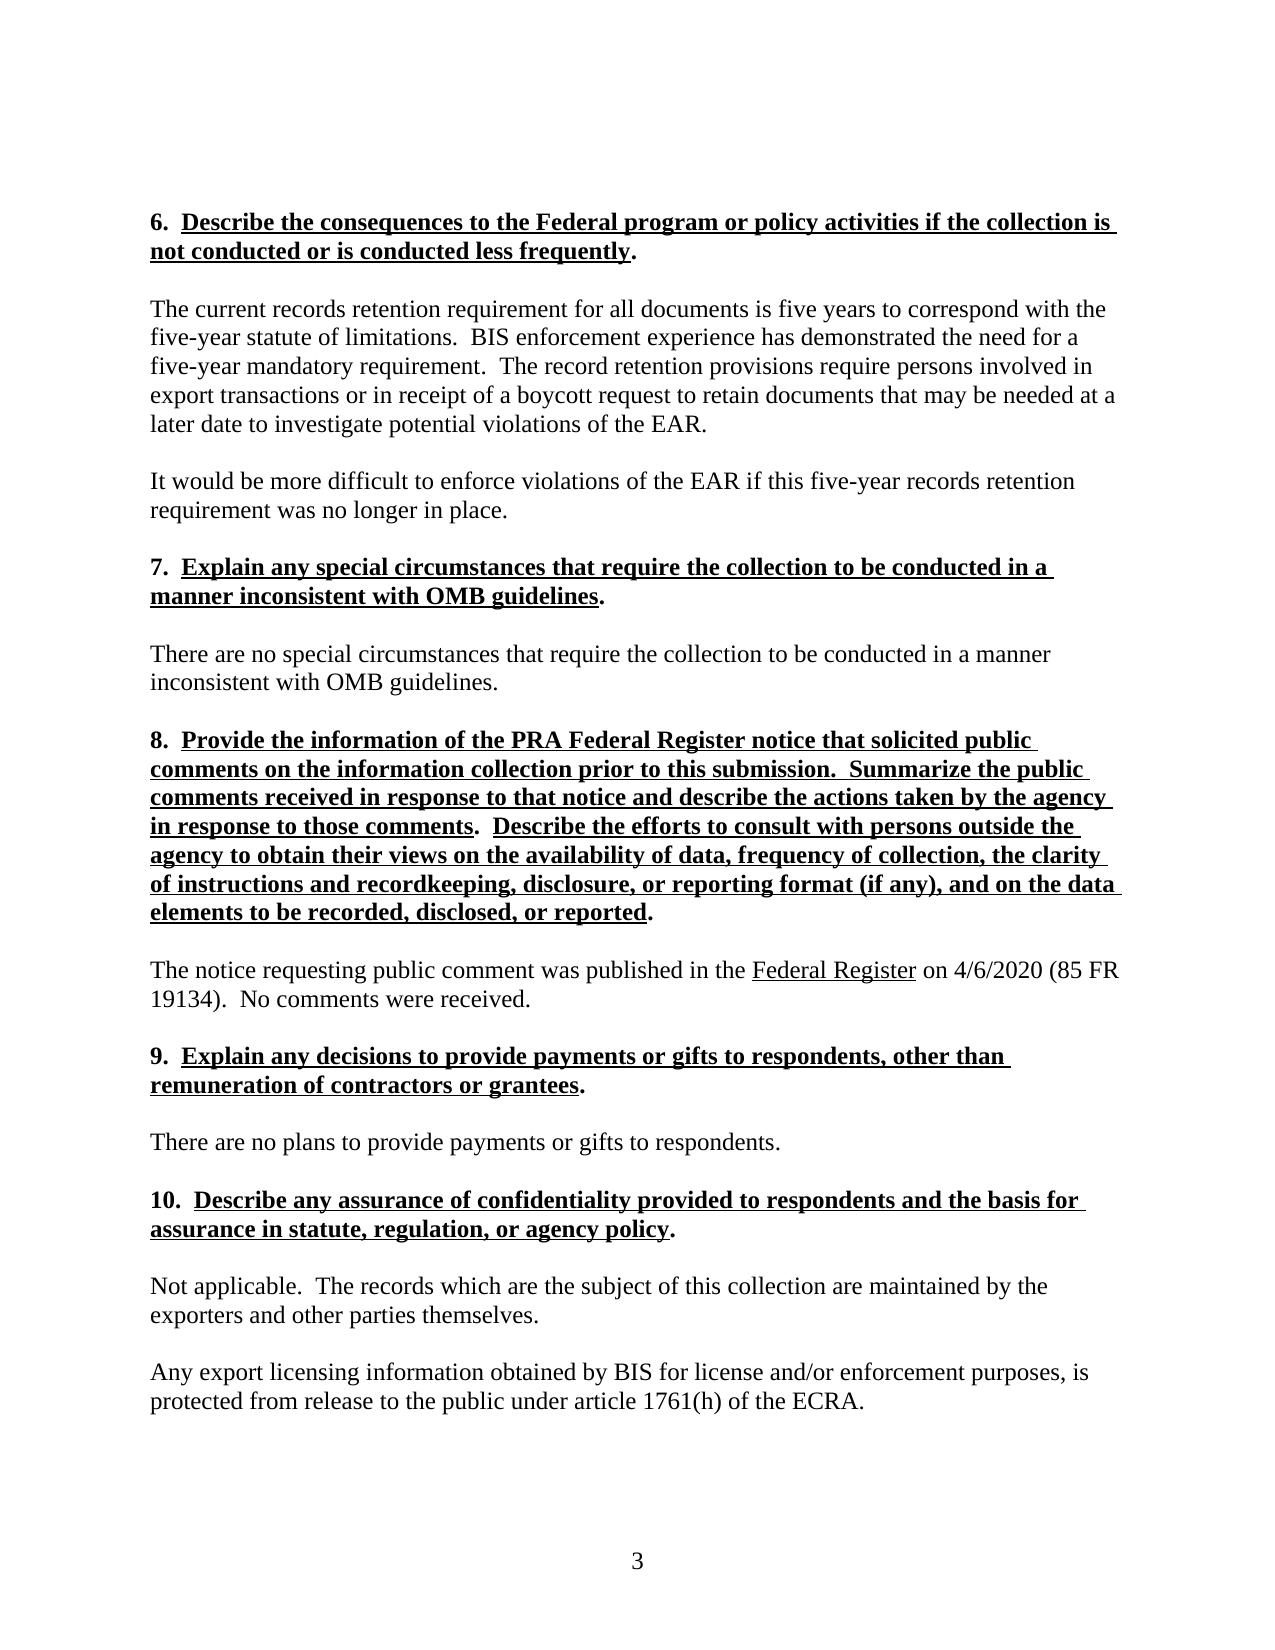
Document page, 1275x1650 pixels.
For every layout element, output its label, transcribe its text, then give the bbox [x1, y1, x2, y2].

text 9. Explain any decisions to provide payments or gifts to respondents, other than remuneration of contractors or grantees. [150, 1041, 1125, 1099]
text It would be more difficult to enforce violations of the EAR if this five-year records retention requirement was no longer in place. [150, 466, 1125, 524]
text 10. Describe any assurance of confidentiality provided to respondents and the basis for assurance in statute, regulation, or agency policy. [150, 1185, 1125, 1242]
text 7. Explain any special circumstances that require the collection to be conducted in a manner inconsistent with OMB guidelines. [150, 552, 1125, 610]
text 8. Provide the information of the PRA Federal Register notice that solicited public comments on the information collection prior to this submission. Summarize the public comments received in response to that notice and describe the actions taken by the agency in response to those comments. Describe the efforts to consult with persons outside the agency to obtain their views on the availability of data, frequency of collection, the clarity of instructions and recordkeeping, disclosure, or reporting format (if any), and on the data elements to be recorded, disclosed, or reported. [150, 725, 1125, 926]
text The current records retention requirement for all documents is five years to correspond with the five-year statute of limitations. BIS enforcement experience has demonstrated the need for a five-year mandatory requirement. The record retention provisions require persons involved in export transactions or in receipt of a boycott request to retain documents that may be needed at a later date to investigate potential violations of the EAR. [150, 294, 1125, 437]
text The notice requesting public comment was published in the Federal Register on 4/6/2020 (85 FR 19134). No comments were received. [150, 955, 1125, 1012]
text Any export licensing information obtained by BIS for license and/or enforcement purposes, is protected from release to the public under article 1761(h) of the ECRA. [150, 1357, 1125, 1415]
text There are no special circumstances that require the collection to be conducted in a manner inconsistent with OMB guidelines. [150, 639, 1125, 696]
text Not applicable. The records which are the subject of this collection are maintained by the exporters and other parties themselves. [150, 1271, 1125, 1329]
text 6. Describe the consequences to the Federal program or policy activities if the collection is not conducted or is conducted less frequently. [150, 207, 1125, 265]
text There are no plans to provide payments or gifts to respondents. [150, 1127, 1125, 1156]
